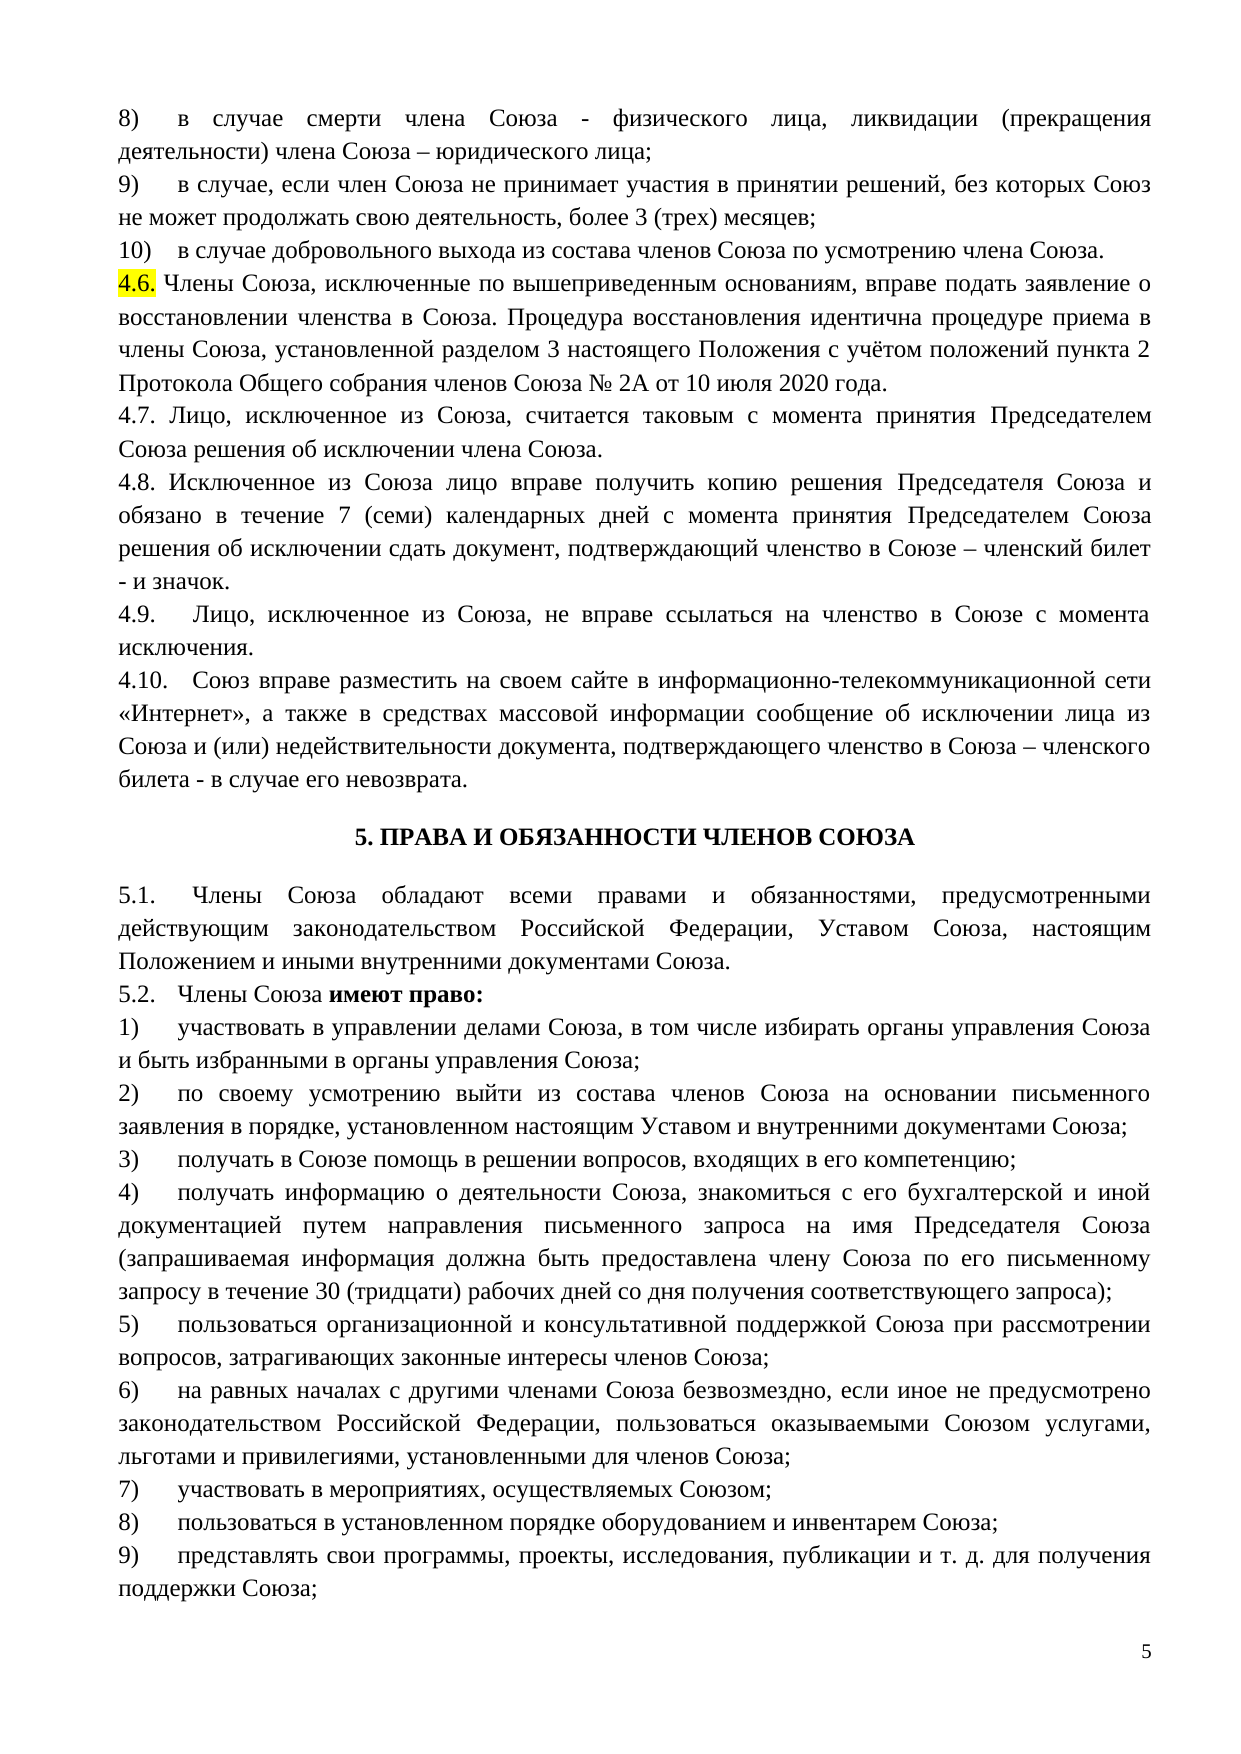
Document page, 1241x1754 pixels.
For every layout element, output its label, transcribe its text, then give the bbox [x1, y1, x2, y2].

list по своему усмотрению выйти из состава членов Союза на основании письменного заявления в порядке, установленном настоящим Уставом и внутренними документами Союза; [118, 1078, 1152, 1140]
list участвовать в мероприятиях, осуществляемых Союзом; [118, 1474, 1152, 1503]
list пользоваться организационной и консультативной поддержкой Союза при рассмотрении вопросов, затрагивающих законные интересы членов Союза; [118, 1309, 1152, 1371]
list пользоваться в установленном порядке оборудованием и инвентарем Союза; [118, 1507, 1152, 1536]
list получать информацию о деятельности Союза, знакомиться с его бухгалтерской и иной документацией путем направления письменного запроса на имя Председателя Союза (запрашиваемая информация должна быть предоставлена члену Союза по его письменному запросу в течение 30 (тридцати) рабочих дней со дня получения соответствующего запроса); [118, 1177, 1152, 1305]
text 4.9. Лицо, исключенное из Союза, не вправе ссылаться на членство в Союзе с момента исключения. [118, 599, 1152, 661]
list Члены Союза имеют право: [118, 979, 1152, 1008]
list представлять свои программы, проекты, исследования, публикации и т. д. для получения поддержки Союза; [118, 1540, 1152, 1602]
text 4.8. Исключенное из Союза лицо вправе получить копию решения Председателя Союза и обязано в течение 7 (семи) календарных дней с момента принятия Председателем Союза решения об исключении сдать документ, подтверждающий членство в Союзе – членский билет - и значок. [118, 467, 1152, 594]
list на равных началах с другими членами Союза безвозмездно, если иное не предусмотрено законодательством Российской Федерации, пользоваться оказываемыми Союзом услугами, льготами и привилегиями, установленными для членов Союза; [118, 1375, 1152, 1470]
text 4.7. Лицо, исключенное из Союза, считается таковым с момента принятия Председателем Союза решения об исключении члена Союза. [118, 401, 1152, 462]
list участвовать в управлении делами Союза, в том числе избирать органы управления Союза и быть избранными в органы управления Союза; [118, 1012, 1152, 1074]
list Союз вправе разместить на своем сайте в информационно-телекоммуникационной сети «Интернет», а также в средствах массовой информации сообщение об исключении лица из Союза и (или) недействительности документа, подтверждающего членство в Союза – членского билета - в случае его невозврата. [118, 665, 1152, 793]
text 4.6. Члены Союза, исключенные по вышеприведенным основаниям, вправе подать заявление о восстановлении членства в Союза. Процедура восстановления идентична процедуре приема в члены Союза, установленной разделом 3 настоящего Положения с учётом положений пункта 2 Протокола Общего собрания членов Союза № 2А от 10 июля 2020 года. [118, 268, 1152, 396]
text 5. ПРАВА И ОБЯЗАННОСТИ ЧЛЕНОВ СОЮЗА [118, 822, 1152, 851]
list в случае, если член Союза не принимает участия в принятии решений, без которых Союз не может продолжать свою деятельность, более 3 (трех) месяцев; [118, 169, 1152, 231]
list в случае смерти члена Союза - физического лица, ликвидации (прекращения деятельности) члена Союза – юридического лица; [118, 103, 1152, 165]
list в случае добровольного выхода из состава членов Союза по усмотрению члена Союза. [118, 236, 1152, 264]
list получать в Союзе помощь в решении вопросов, входящих в его компетенцию; [118, 1144, 1152, 1173]
list Члены Союза обладают всеми правами и обязанностями, предусмотренными действующим законодательством Российской Федерации, Уставом Союза, настоящим Положением и иными внутренними документами Союза. [118, 880, 1152, 975]
